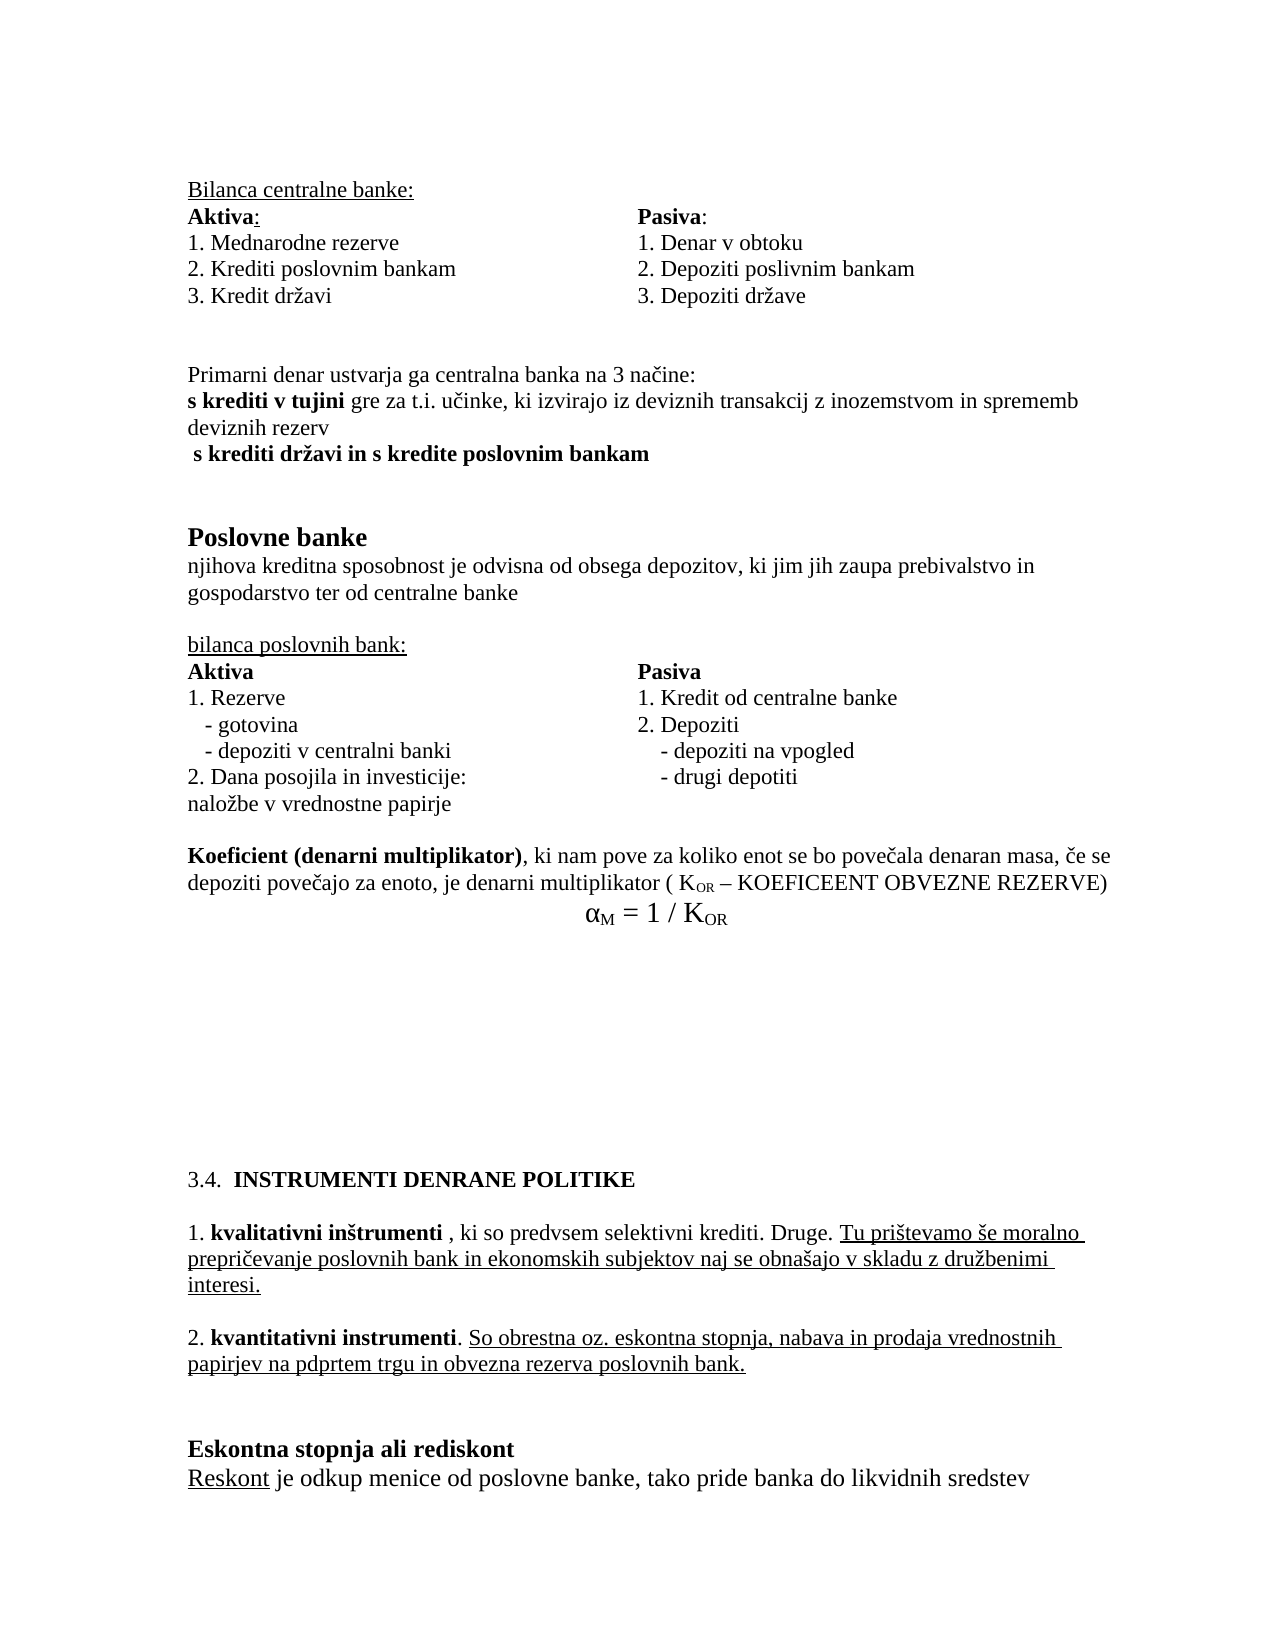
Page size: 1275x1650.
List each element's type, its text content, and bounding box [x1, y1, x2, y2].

text Bilanca centralne banke: [187, 176, 1125, 203]
text 2. Krediti poslovnim bankam 2. Depoziti poslivnim bankam [187, 255, 1125, 282]
text - depoziti v centralni banki - depoziti na vpogled [187, 737, 1125, 763]
text 1. Rezerve 1. Kredit od centralne banke [187, 684, 1125, 711]
text 2. kvantitativni instrumenti. So obrestna oz. eskontna stopnja, nabava in prodaja vrednostnih papirjev na pdprtem trgu in obvezna rezerva poslovnih bank. [187, 1324, 1125, 1377]
text - gotovina 2. Depoziti [187, 711, 1125, 737]
text 1. Mednarodne rezerve 1. Denar v obtoku [187, 229, 1125, 255]
text 3. Kredit državi 3. Depoziti države [187, 282, 1125, 308]
text Eskontna stopnja ali rediskont [187, 1434, 1125, 1463]
text Aktiva Pasiva [187, 658, 1125, 684]
text s krediti v tujini gre za t.i. učinke, ki izvirajo iz deviznih transakcij z inozemstvom in sprememb deviznih rezerv [187, 387, 1125, 440]
text Reskont je odkup menice od poslovne banke, tako pride banka do likvidnih sredstev [187, 1463, 1125, 1492]
text Poslovne banke [187, 521, 1125, 552]
text Primarni denar ustvarja ga centralna banka na 3 načine: [187, 361, 1125, 387]
text njihova kreditna sposobnost je odvisna od obsega depozitov, ki jim jih zaupa prebivalstvo in gospodarstvo ter od centralne banke [187, 552, 1125, 605]
text Aktiva: Pasiva: [187, 203, 1125, 229]
text bilanca poslovnih bank: [187, 632, 1125, 658]
text αM = 1 / KOR [187, 895, 1125, 929]
text 3.4. instrumenti denrane politike [187, 1166, 1125, 1192]
text 1. kvalitativni inštrumenti , ki so predvsem selektivni krediti. Druge. Tu prištevamo še moralno prepričevanje poslovnih bank in ekonomskih subjektov naj se obnašajo v skladu z družbenimi interesi. [187, 1218, 1125, 1298]
text s krediti državi in s kredite poslovnim bankam [187, 440, 1125, 466]
text naložbe v vrednostne papirje [187, 790, 1125, 816]
text 2. Dana posojila in investicije: - drugi depotiti [187, 763, 1125, 790]
text Koeficient (denarni multiplikator), ki nam pove za koliko enot se bo povečala denaran masa, če se depoziti povečajo za enoto, je denarni multiplikator ( KOR – KOEFICEENT OBVEZNE REZERVE) [187, 842, 1125, 895]
